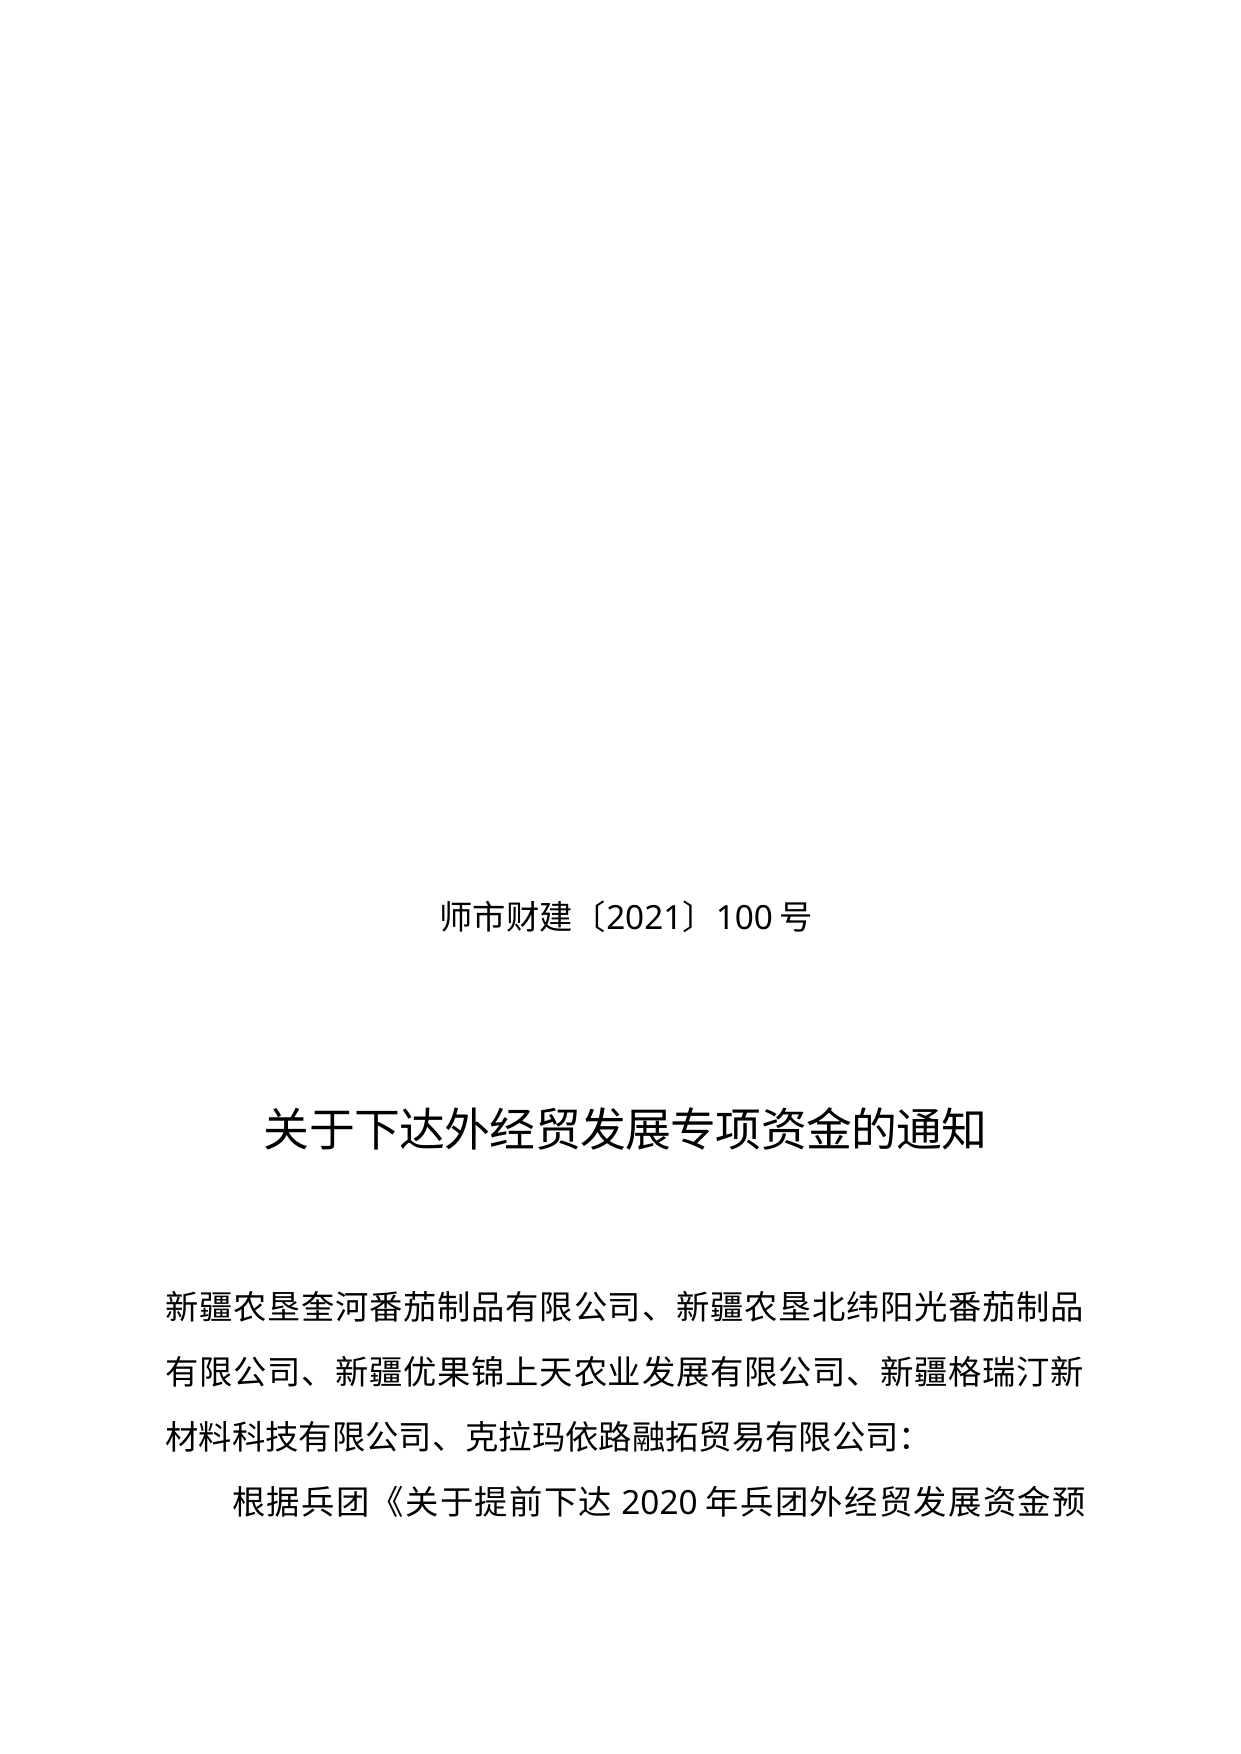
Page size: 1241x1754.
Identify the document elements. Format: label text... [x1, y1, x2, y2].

text 新疆农垦奎河番茄制品有限公司、新疆农垦北纬阳光番茄制品有限公司、新疆优果锦上天农业发展有限公司、新疆格瑞汀新材料科技有限公司、克拉玛依路融拓贸易有限公司： [165, 1273, 1087, 1468]
text 师市财建〔2021〕100号 [165, 883, 1087, 948]
text 关于下达外经贸发展专项资金的通知 [165, 1078, 1087, 1175]
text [165, 1468, 1087, 1533]
